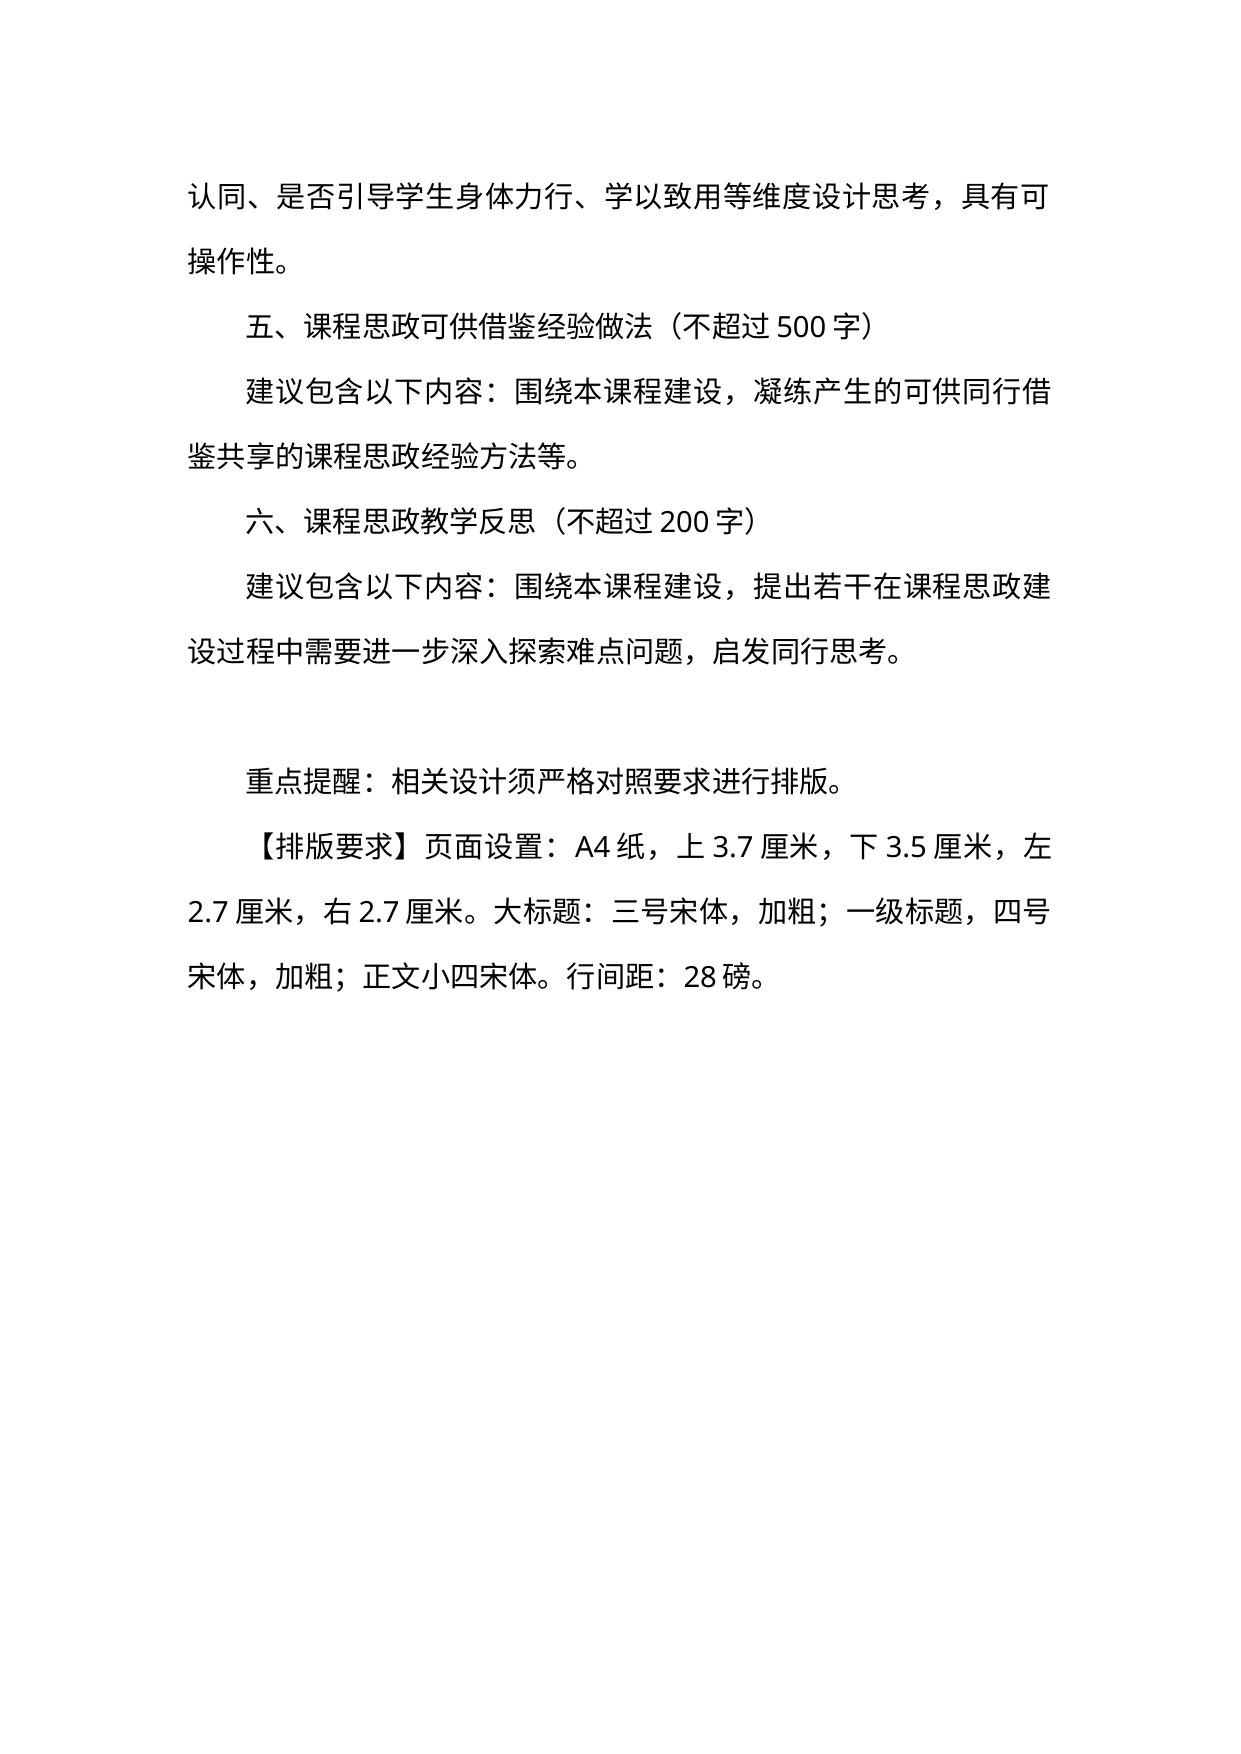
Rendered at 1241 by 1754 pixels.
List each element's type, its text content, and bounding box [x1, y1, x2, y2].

text 【排版要求】页面设置：A4纸，上3.7厘米，下3.5厘米，左2.7厘米，右2.7厘米。大标题：三号宋体，加粗；一级标题，四号宋体，加粗；正文小四宋体。行间距：28磅。 [187, 812, 1053, 1007]
text 建议包含以下内容：围绕本课程建设，提出若干在课程思政建设过程中需要进一步深入探索难点问题，启发同行思考。 [187, 552, 1053, 682]
text 建议包含以下内容：围绕本课程建设，凝练产生的可供同行借鉴共享的课程思政经验方法等。 [187, 357, 1053, 487]
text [187, 162, 1053, 292]
text 五、课程思政可供借鉴经验做法（不超过500字） [187, 292, 1053, 357]
text 重点提醒：相关设计须严格对照要求进行排版。 [187, 747, 1053, 812]
text 六、课程思政教学反思（不超过200字） [187, 487, 1053, 552]
